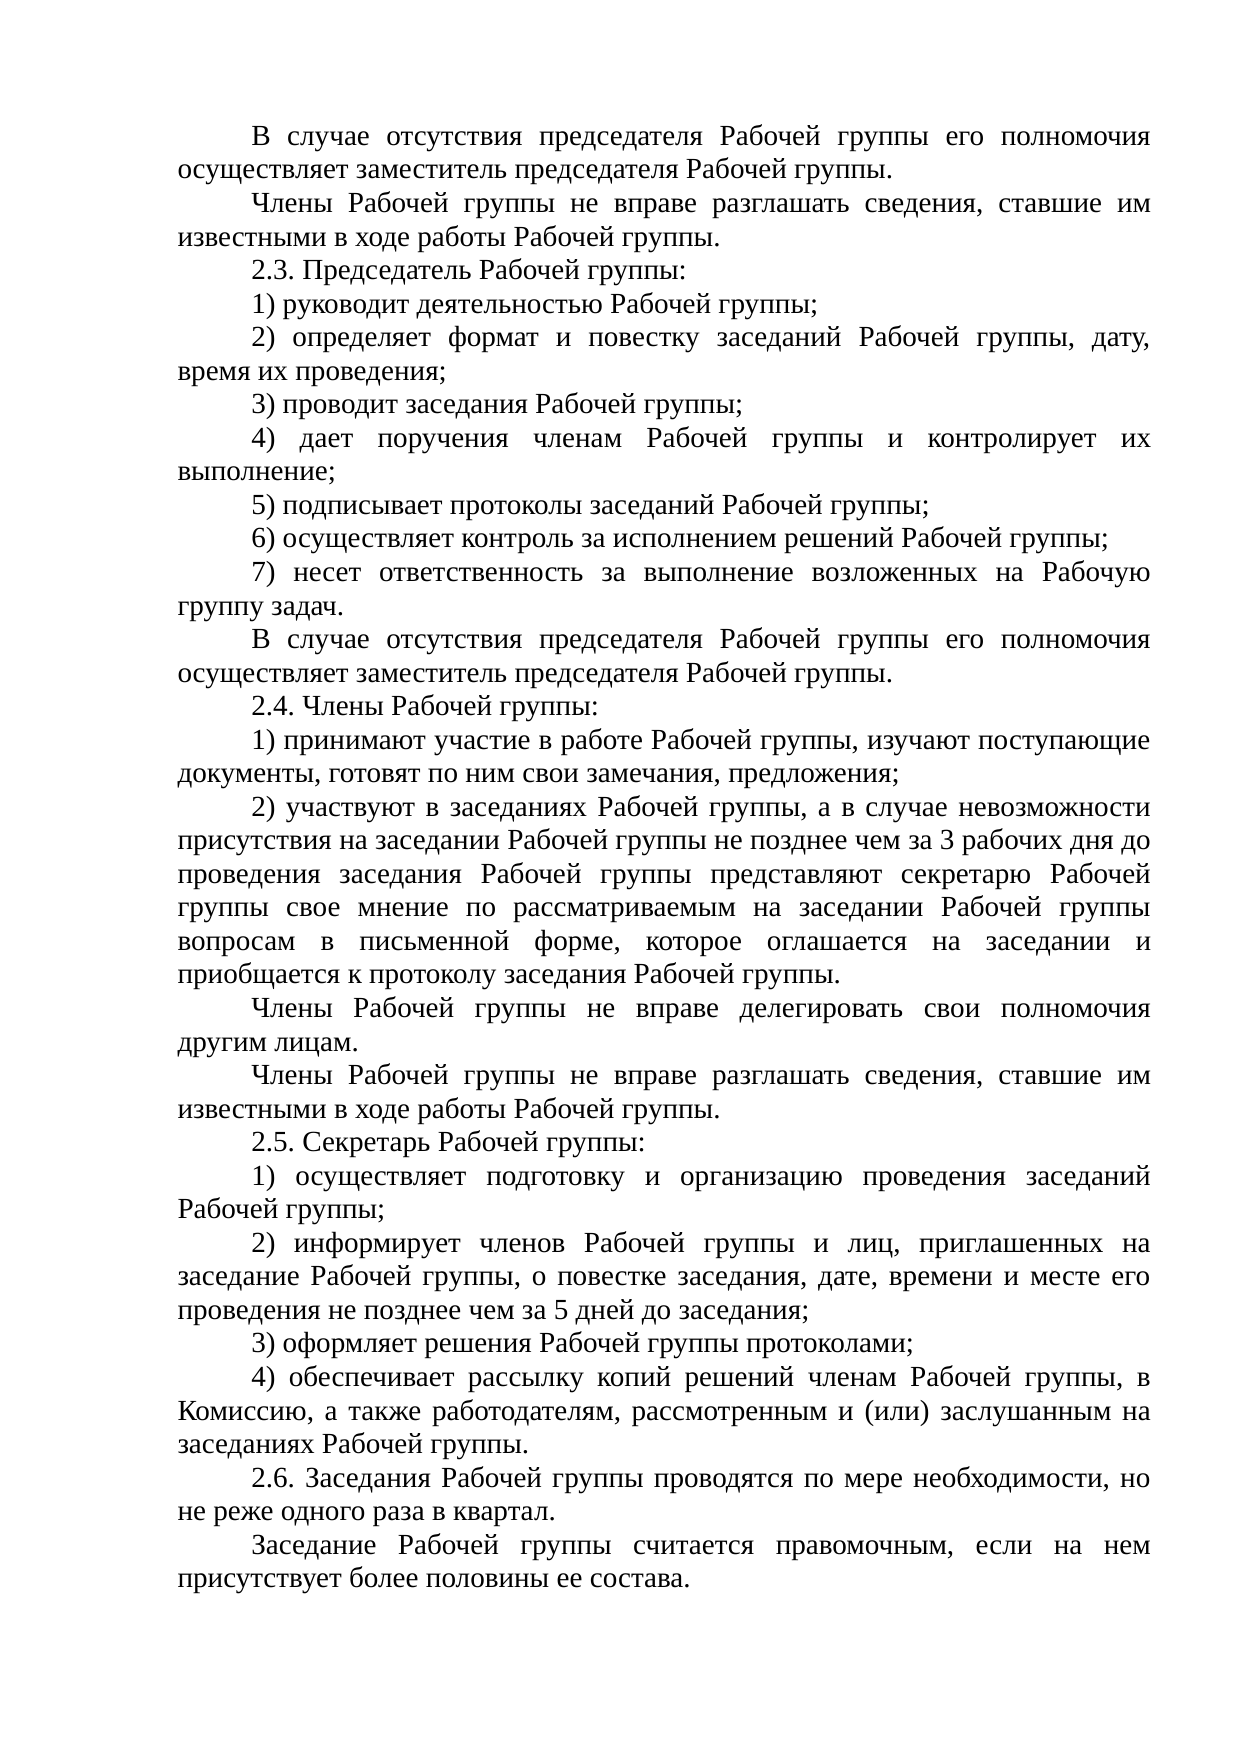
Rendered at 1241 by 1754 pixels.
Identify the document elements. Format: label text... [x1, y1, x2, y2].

text 1) руководит деятельностью Рабочей группы; [177, 286, 1152, 319]
text 3) проводит заседания Рабочей группы; [177, 386, 1152, 420]
text 7) несет ответственность за выполнение возложенных на Рабочую группу задач. [177, 554, 1152, 621]
text 1) принимают участие в работе Рабочей группы, изучают поступающие документы, готовят по ним свои замечания, предложения; [177, 722, 1152, 789]
text Заседание Рабочей группы считается правомочным, если на нем присутствует более половины ее состава. [177, 1527, 1152, 1594]
text 2.3. Председатель Рабочей группы: [177, 252, 1152, 286]
text 2.4. Члены Рабочей группы: [177, 688, 1152, 722]
text 2) участвуют в заседаниях Рабочей группы, а в случае невозможности присутствия на заседании Рабочей группы не позднее чем за 3 рабочих дня до проведения заседания Рабочей группы представляют секретарю Рабочей группы свое мнение по рассматриваемым на заседании Рабочей группы вопросам в письменной форме, которое оглашается на заседании и приобщается к протоколу заседания Рабочей группы. [177, 789, 1152, 990]
text 5) подписывает протоколы заседаний Рабочей группы; [177, 487, 1152, 521]
text Члены Рабочей группы не вправе разглашать сведения, ставшие им известными в ходе работы Рабочей группы. [177, 185, 1152, 252]
text 4) обеспечивает рассылку копий решений членам Рабочей группы, в Комиссию, а также работодателям, рассмотренным и (или) заслушанным на заседаниях Рабочей группы. [177, 1359, 1152, 1460]
text 4) дает поручения членам Рабочей группы и контролирует их выполнение; [177, 420, 1152, 487]
text В случае отсутствия председателя Рабочей группы его полномочия осуществляет заместитель председателя Рабочей группы. [177, 118, 1152, 185]
text В случае отсутствия председателя Рабочей группы его полномочия осуществляет заместитель председателя Рабочей группы. [177, 621, 1152, 688]
text Члены Рабочей группы не вправе разглашать сведения, ставшие им известными в ходе работы Рабочей группы. [177, 1057, 1152, 1124]
text 2) определяет формат и повестку заседаний Рабочей группы, дату, время их проведения; [177, 319, 1152, 386]
text Члены Рабочей группы не вправе делегировать свои полномочия другим лицам. [177, 990, 1152, 1057]
text 1) осуществляет подготовку и организацию проведения заседаний Рабочей группы; [177, 1158, 1152, 1225]
text 2.5. Секретарь Рабочей группы: [177, 1124, 1152, 1158]
text 2) информирует членов Рабочей группы и лиц, приглашенных на заседание Рабочей группы, о повестке заседания, дате, времени и месте его проведения не позднее чем за 5 дней до заседания; [177, 1225, 1152, 1326]
text 6) осуществляет контроль за исполнением решений Рабочей группы; [177, 521, 1152, 554]
text 3) оформляет решения Рабочей группы протоколами; [177, 1326, 1152, 1359]
text 2.6. Заседания Рабочей группы проводятся по мере необходимости, но не реже одного раза в квартал. [177, 1460, 1152, 1527]
